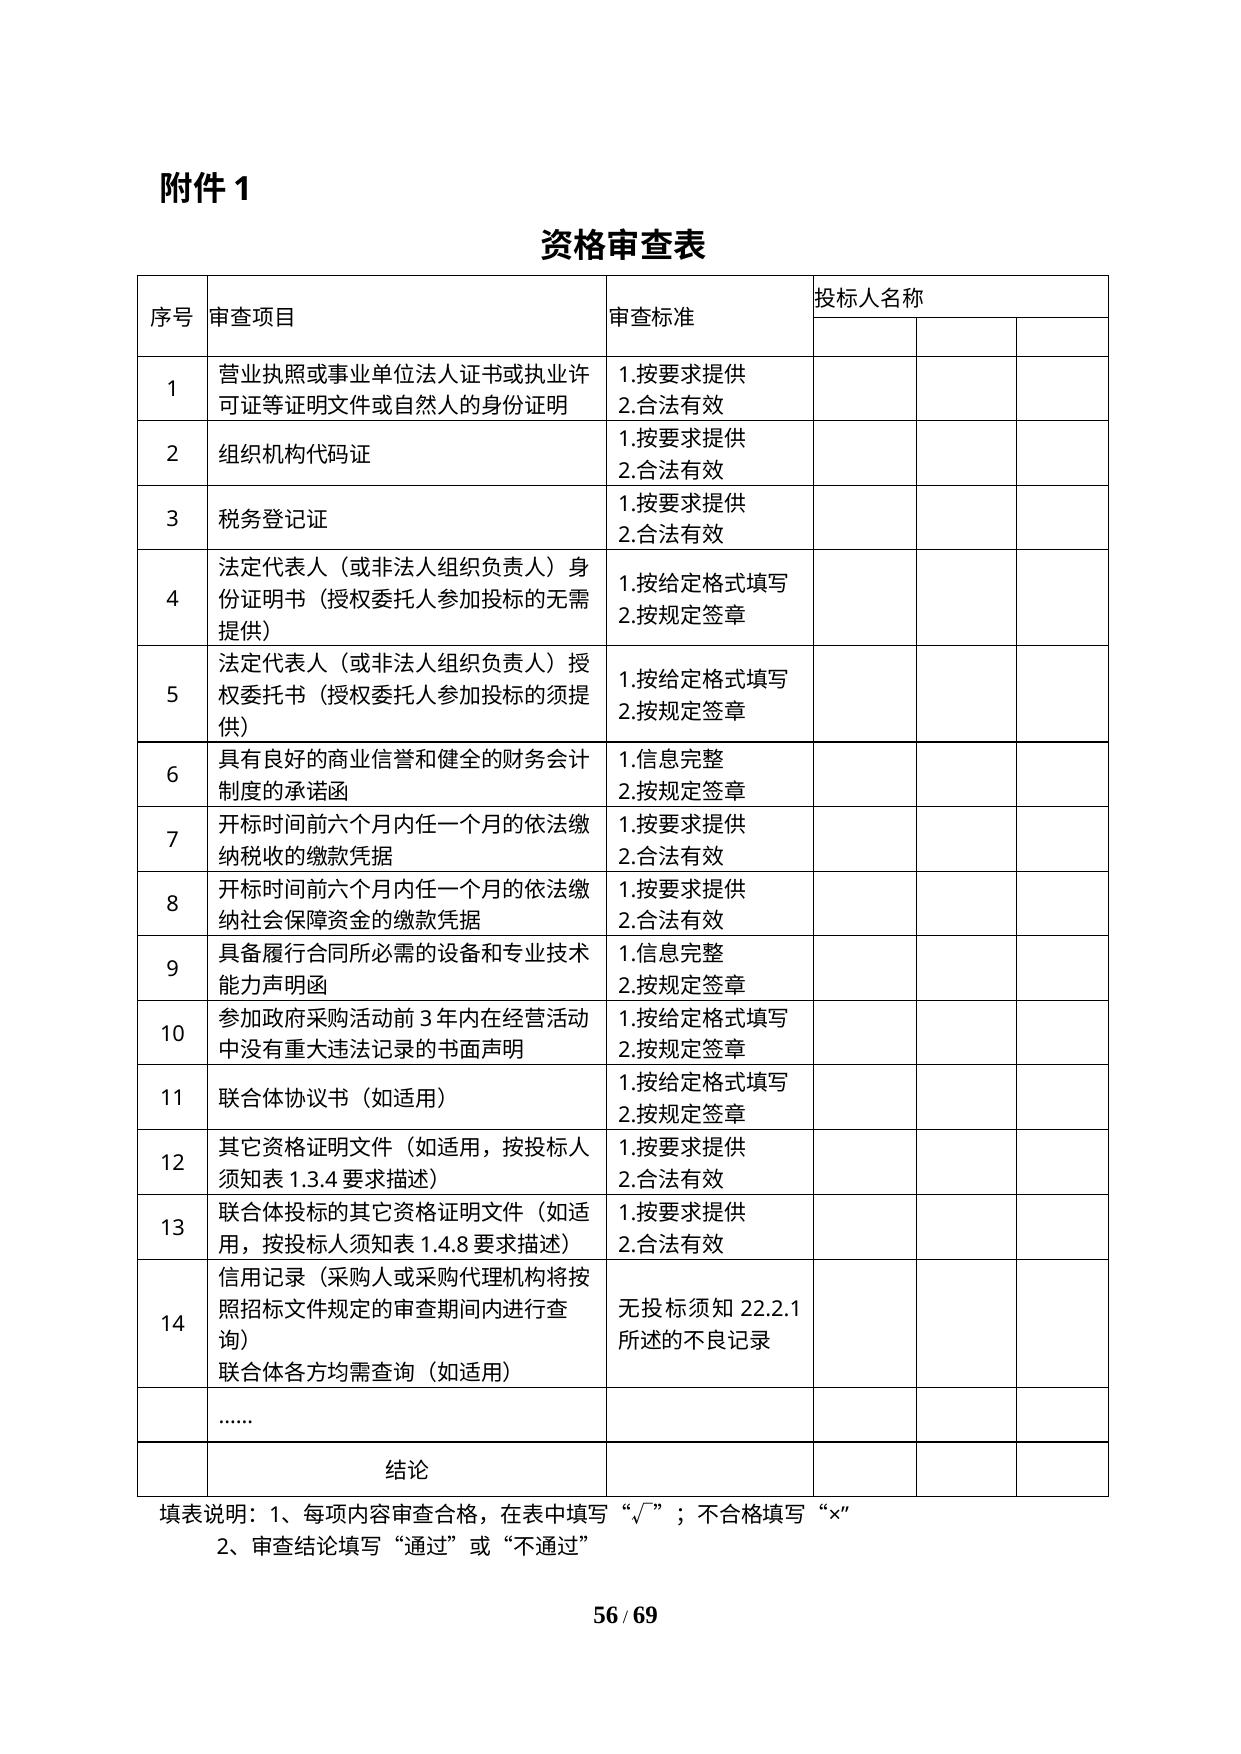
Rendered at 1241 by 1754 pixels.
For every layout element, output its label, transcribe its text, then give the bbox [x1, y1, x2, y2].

table_cell [814, 743, 916, 806]
table_cell [917, 743, 1016, 806]
table_cell 11 [138, 1065, 207, 1129]
table_cell [814, 1388, 916, 1441]
table_cell [138, 1388, 207, 1441]
table_cell 联合体协议书（如适用） [208, 1065, 606, 1129]
table_cell 法定代表人（或非法人组织负责人）授权委托书（授权委托人参加投标的须提供） [208, 646, 606, 741]
table_cell [917, 1065, 1016, 1129]
table_cell 4 [138, 550, 207, 645]
table_cell 2 [138, 421, 207, 485]
table_cell [138, 1443, 207, 1496]
table_cell [814, 936, 916, 1000]
table_cell [814, 646, 916, 741]
table_cell [917, 1443, 1016, 1496]
table_cell [917, 421, 1016, 485]
table_cell 1 [138, 357, 207, 420]
table_cell …… [208, 1388, 606, 1441]
table_cell [1017, 1195, 1108, 1259]
table_cell 10 [138, 1001, 207, 1064]
table_cell [917, 1260, 1016, 1387]
table_cell 开标时间前六个月内任一个月的依法缴纳税收的缴款凭据 [208, 807, 606, 871]
text 资格审查表 [159, 210, 1087, 275]
table_cell 12 [138, 1130, 207, 1193]
table_cell 1.信息完整 2.按规定签章 [607, 936, 813, 1000]
table_cell [1017, 421, 1108, 485]
table_cell 无投标须知22.2.1所述的不良记录 [607, 1260, 813, 1387]
table_cell 1.信息完整 2.按规定签章 [607, 743, 813, 806]
table_header 审查项目 [208, 276, 606, 356]
table_cell [1017, 1001, 1108, 1064]
table_cell 3 [138, 486, 207, 549]
table_cell 1.按给定格式填写 2.按规定签章 [607, 646, 813, 741]
table_cell 联合体投标的其它资格证明文件（如适用，按投标人须知表1.4.8要求描述） [208, 1195, 606, 1259]
table_cell [814, 807, 916, 871]
table_cell [607, 1443, 813, 1496]
table_cell [1017, 1260, 1108, 1387]
table_cell 13 [138, 1195, 207, 1259]
table_cell [917, 357, 1016, 420]
table_cell 1.按要求提供 2.合法有效 [607, 807, 813, 871]
table_cell 1.按给定格式填写 2.按规定签章 [607, 1065, 813, 1129]
table_cell [814, 421, 916, 485]
table_cell 营业执照或事业单位法人证书或执业许可证等证明文件或自然人的身份证明 [208, 357, 606, 420]
table_cell [1017, 1443, 1108, 1496]
table_cell [1017, 550, 1108, 645]
table_cell [814, 550, 916, 645]
table_cell 法定代表人（或非法人组织负责人）身份证明书（授权委托人参加投标的无需提供） [208, 550, 606, 645]
table_cell 1.按要求提供 2.合法有效 [607, 421, 813, 485]
table_cell [917, 646, 1016, 741]
table_cell [814, 1443, 916, 1496]
text 填表说明：1、每项内容审查合格，在表中填写“√”；不合格填写“×” [159, 1497, 1087, 1529]
table_cell [917, 936, 1016, 1000]
table_cell 结论 [208, 1443, 606, 1496]
table_cell [917, 1130, 1016, 1193]
table_cell [1017, 318, 1108, 356]
table_cell [917, 318, 1016, 356]
table_cell 具备履行合同所必需的设备和专业技术能力声明函 [208, 936, 606, 1000]
table_cell [814, 1195, 916, 1259]
table_cell 5 [138, 646, 207, 741]
table_cell 税务登记证 [208, 486, 606, 549]
table_cell [1017, 486, 1108, 549]
table_cell [607, 1388, 813, 1441]
table_cell [814, 1001, 916, 1064]
table_cell 1.按要求提供 2.合法有效 [607, 357, 813, 420]
table_cell [814, 357, 916, 420]
table_cell 1.按要求提供 2.合法有效 [607, 486, 813, 549]
table_cell 9 [138, 936, 207, 1000]
table_cell 7 [138, 807, 207, 871]
table_cell 开标时间前六个月内任一个月的依法缴纳社会保障资金的缴款凭据 [208, 872, 606, 935]
table_cell 1.按给定格式填写 2.按规定签章 [607, 550, 813, 645]
table_cell [814, 872, 916, 935]
table_cell [1017, 807, 1108, 871]
table_cell 参加政府采购活动前3年内在经营活动中没有重大违法记录的书面声明 [208, 1001, 606, 1064]
table_cell [917, 872, 1016, 935]
text 2、审查结论填写“通过”或“不通过” [159, 1529, 1087, 1561]
table_cell [814, 486, 916, 549]
table_cell 1.按要求提供 2.合法有效 [607, 1195, 813, 1259]
table_cell 信用记录（采购人或采购代理机构将按照招标文件规定的审查期间内进行查询） 联合体各方均需查询（如适用） [208, 1260, 606, 1387]
table_cell [814, 1130, 916, 1193]
table_cell [1017, 936, 1108, 1000]
subtitle 附件1 [159, 162, 1087, 210]
table_cell [917, 1001, 1016, 1064]
table_cell [1017, 357, 1108, 420]
table_cell 14 [138, 1260, 207, 1387]
table_cell [917, 1388, 1016, 1441]
table_cell [1017, 646, 1108, 741]
table_cell [917, 1195, 1016, 1259]
table_header 序号 [138, 276, 207, 356]
table_cell 1.按给定格式填写 2.按规定签章 [607, 1001, 813, 1064]
table_header 审查标准 [607, 276, 813, 356]
table_cell [917, 807, 1016, 871]
table_header 投标人名称 [814, 276, 1108, 317]
table_cell [1017, 743, 1108, 806]
table_cell [1017, 1065, 1108, 1129]
table_cell 6 [138, 743, 207, 806]
table_cell 1.按要求提供 2.合法有效 [607, 1130, 813, 1193]
table_cell [814, 318, 916, 356]
table_cell [1017, 1130, 1108, 1193]
table_cell [1017, 1388, 1108, 1441]
table_cell 其它资格证明文件（如适用，按投标人须知表1.3.4要求描述） [208, 1130, 606, 1193]
table_cell [917, 486, 1016, 549]
table_cell [814, 1065, 916, 1129]
table_cell [1017, 872, 1108, 935]
table_cell 8 [138, 872, 207, 935]
table_cell 具有良好的商业信誉和健全的财务会计制度的承诺函 [208, 743, 606, 806]
table_cell 组织机构代码证 [208, 421, 606, 485]
table_cell [917, 550, 1016, 645]
table_cell [814, 1260, 916, 1387]
table_cell 1.按要求提供 2.合法有效 [607, 872, 813, 935]
